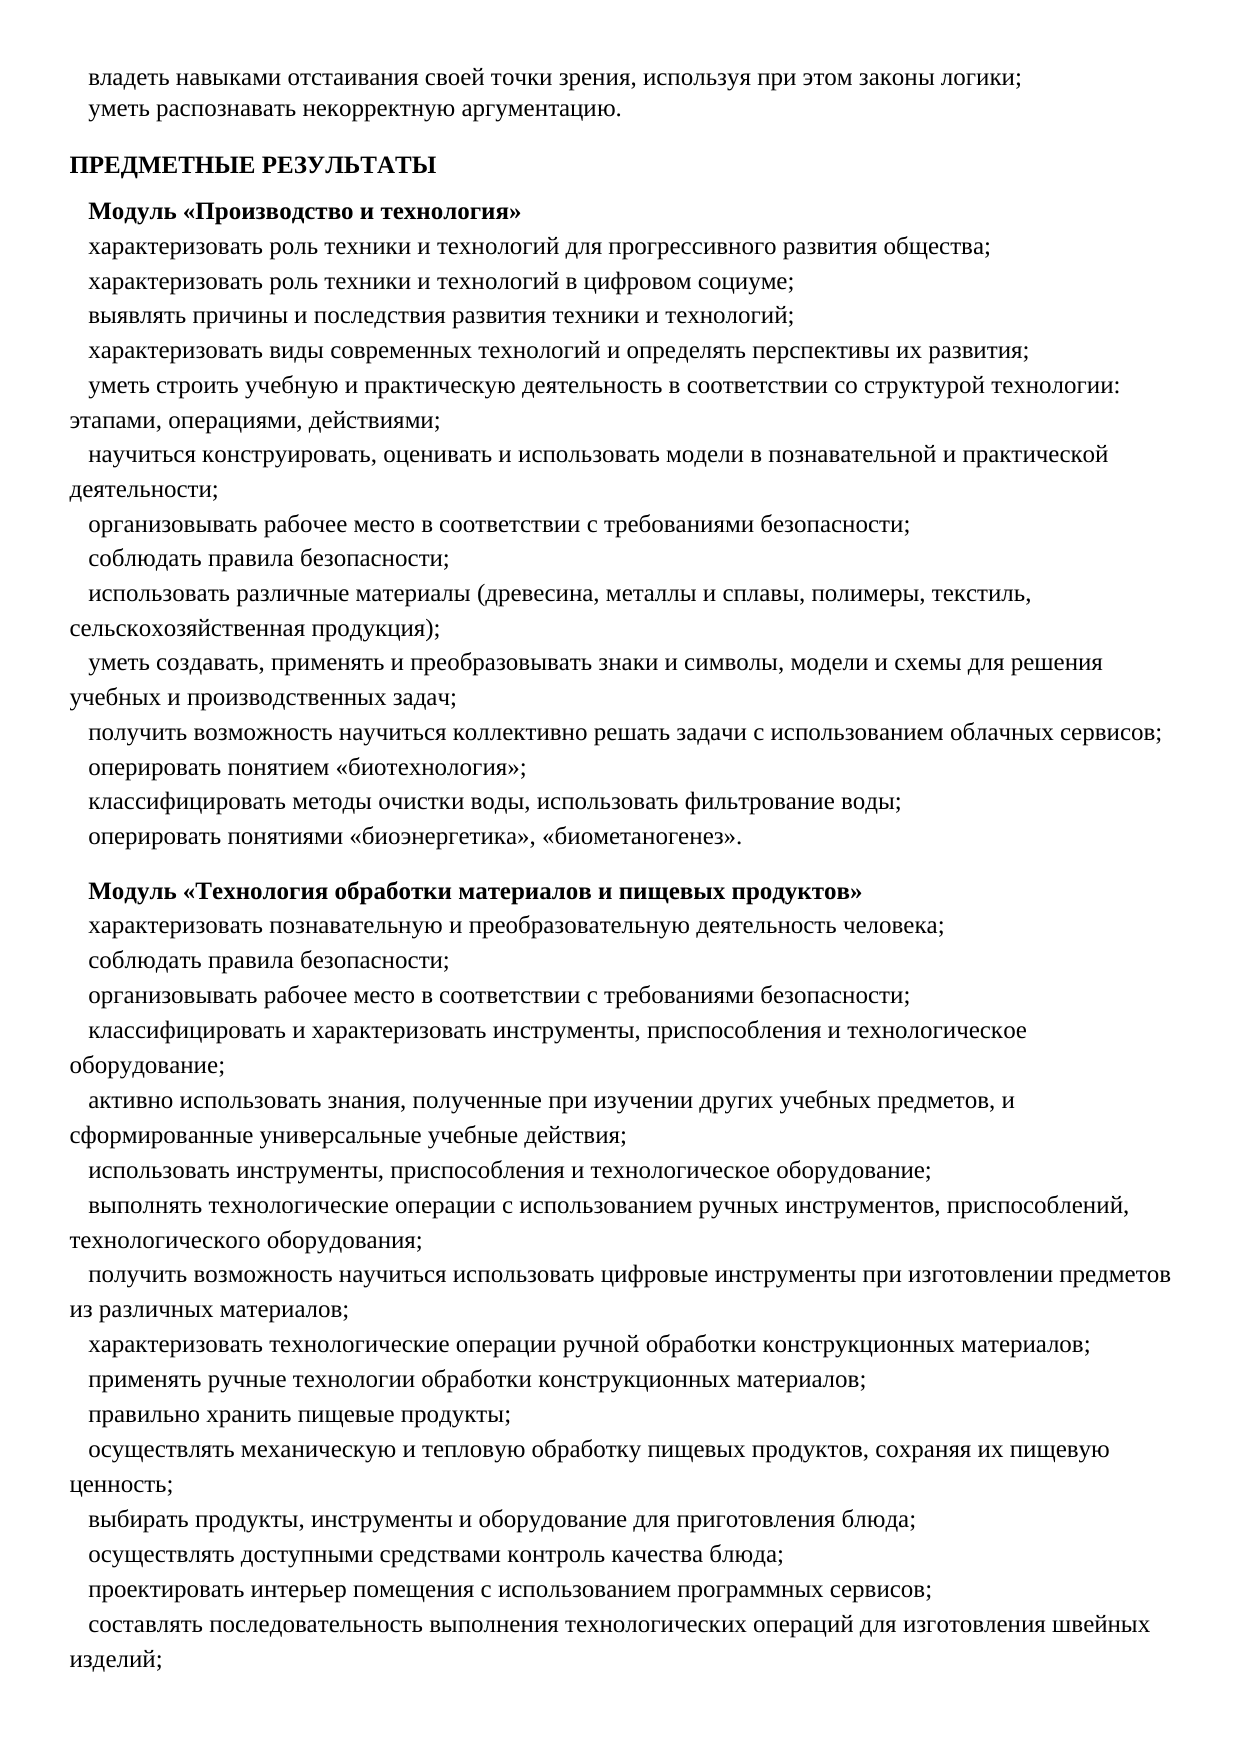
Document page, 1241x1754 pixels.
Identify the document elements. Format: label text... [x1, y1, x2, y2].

text ПРЕДМЕТНЫЕ РЕЗУЛЬТАТЫ [69, 152, 1174, 179]
text Модуль «Технология обработки материалов и пищевых продуктов» характеризовать познавательную и преобразовательную деятельность человека; соблюдать правила безопасности; организовывать рабочее место в соответствии с требованиями безопасности; классифицировать и характеризовать инструменты, приспособления и технологическое оборудование; активно использовать знания, полученные при изучении других учебных предметов, и сформированные универсальные учебные действия; использовать инструменты, приспособления и технологическое оборудование; выполнять технологические операции с использованием ручных инструментов, приспособлений, технологического оборудования; получить возможность научиться использовать цифровые инструменты при изготовлении предметов из различных материалов; характеризовать технологические операции ручной обработки конструкционных материалов; применять ручные технологии обработки конструкционных материалов; правильно хранить пищевые продукты; осуществлять механическую и тепловую обработку пищевых продуктов, сохраняя их пищевую ценность; выбирать продукты, инструменты и оборудование для приготовления блюда; осуществлять доступными средствами контроль качества блюда; проектировать интерьер помещения с использованием программных сервисов; составлять последовательность выполнения технологических операций для изготовления швейных изделий; [69, 876, 1174, 1673]
text Модуль «Производство и технология» характеризовать роль техники и технологий для прогрессивного развития общества; характеризовать роль техники и технологий в цифровом социуме; выявлять причины и последствия развития техники и технологий; характеризовать виды современных технологий и определять перспективы их развития; уметь строить учебную и практическую деятельность в соответствии со структурой технологии: этапами, операциями, действиями; научиться конструировать, оценивать и использовать модели в познавательной и практической деятельности; организовывать рабочее место в соответствии с требованиями безопасности; соблюдать правила безопасности; использовать различные материалы (древесина, металлы и сплавы, полимеры, текстиль, сельскохозяйственная продукция); уметь создавать, применять и преобразовывать знаки и символы, модели и схемы для решения учебных и производственных задач; получить возможность научиться коллективно решать задачи с использованием облачных сервисов; оперировать понятием «биотехнология»; классифицировать методы очистки воды, использовать фильтрование воды; оперировать понятиями «биоэнергетика», «биометаногенез». [69, 196, 1174, 850]
text владеть навыками отстаивания своей точки зрения, используя при этом законы логики; уметь распознавать некорректную аргументацию. [88, 62, 1024, 122]
